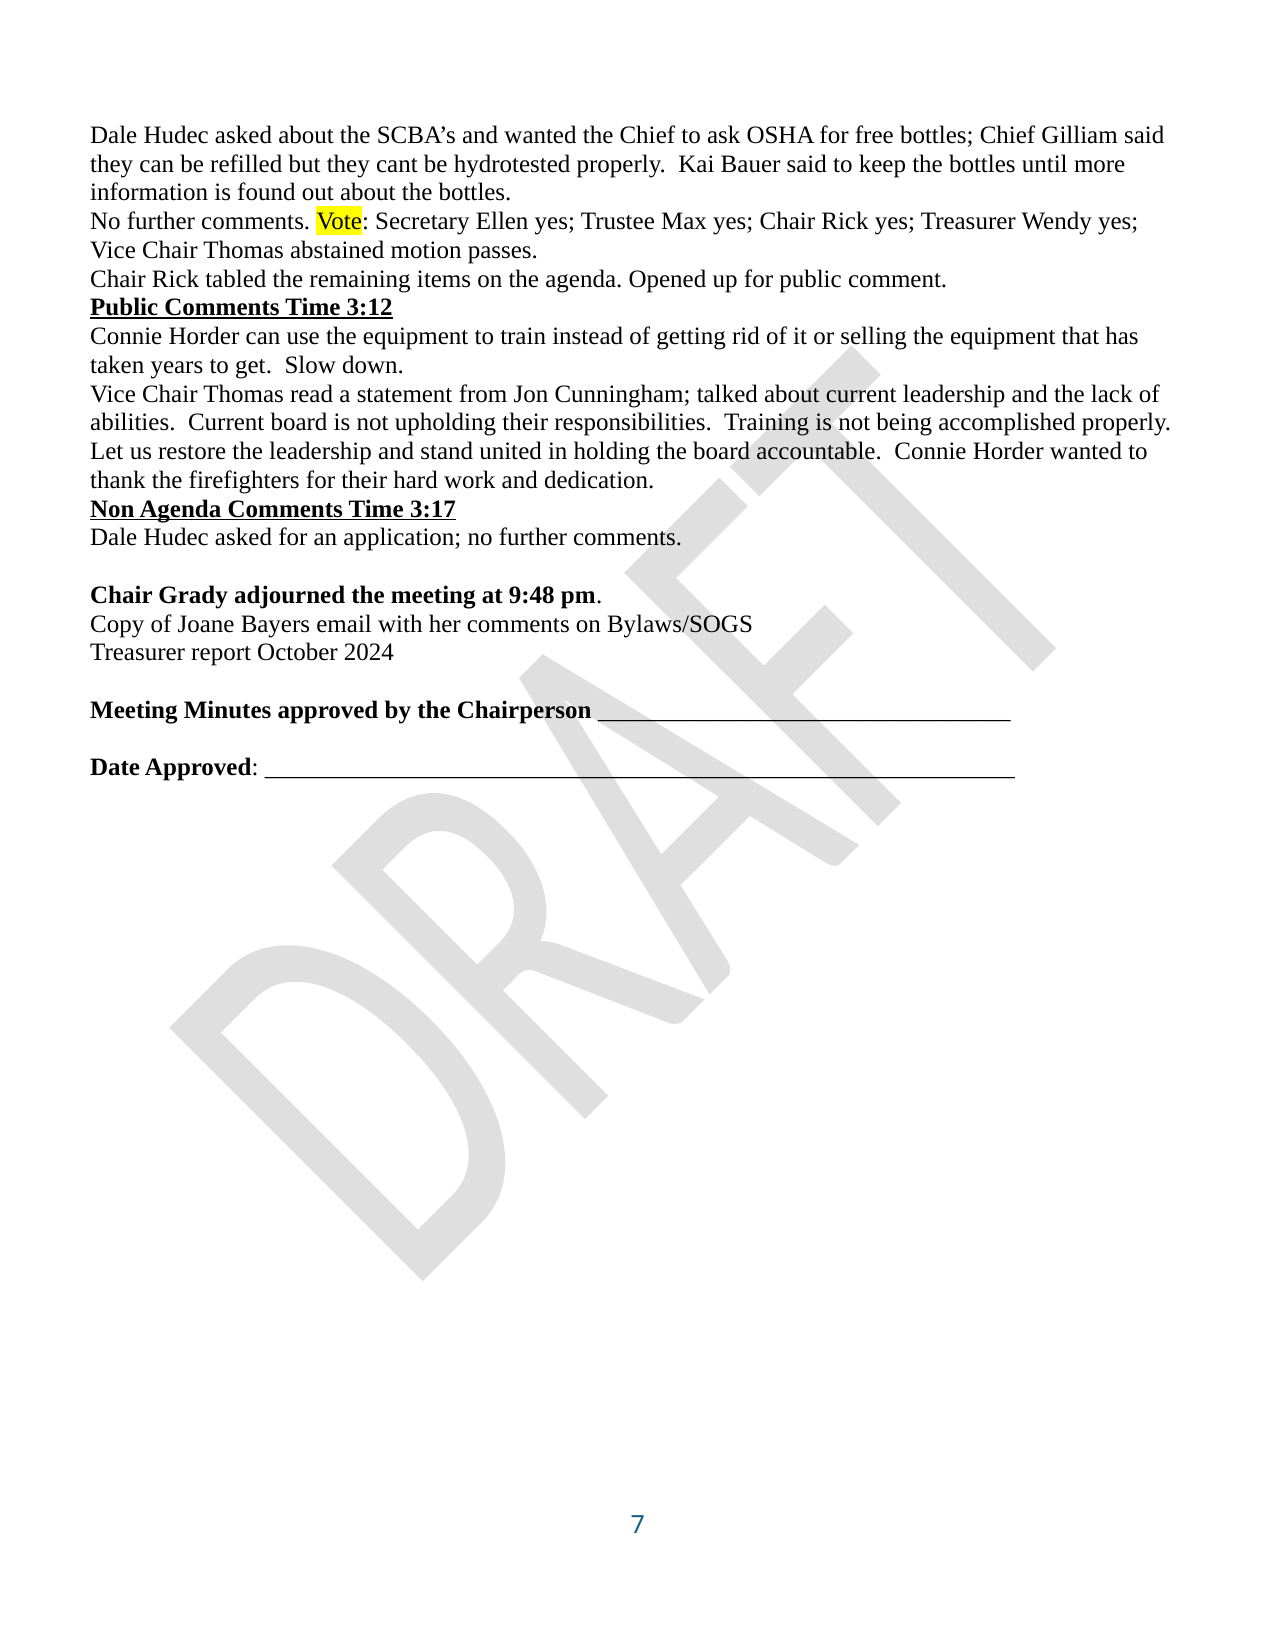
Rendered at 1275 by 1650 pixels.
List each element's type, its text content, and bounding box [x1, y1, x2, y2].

text Chair Rick tabled the remaining items on the agenda. Opened up for public comment. [90, 264, 1185, 292]
text Copy of Joane Bayers email with her comments on Bylaws/SOGS [90, 609, 1185, 637]
text Chair Grady adjourned the meeting at 9:48 pm. [90, 580, 1185, 609]
text Non Agenda Comments Time 3:17 [90, 494, 1185, 522]
text Dale Hudec asked for an application; no further comments. [90, 522, 1185, 551]
text Dale Hudec asked about the SCBA’s and wanted the Chief to ask OSHA for free bottles; Chief Gilliam said they can be refilled but they cant be hydrotested properly. Kai Bauer said to keep the bottles until more information is found out about the bottles. [90, 120, 1185, 206]
text Vice Chair Thomas read a statement from Jon Cunningham; talked about current leadership and the lack of abilities. Current board is not upholding their responsibilities. Training is not being accomplished properly. Let us restore the leadership and stand united in holding the board accountable. Connie Horder wanted to thank the firefighters for their hard work and dedication. [90, 379, 1185, 494]
text Public Comments Time 3:12 [90, 292, 1185, 321]
text Connie Horder can use the equipment to train instead of getting rid of it or selling the equipment that has taken years to get. Slow down. [90, 321, 1185, 379]
text Treasurer report October 2024 [90, 637, 1185, 666]
text Date Approved: ____________________________________________________________ [90, 752, 1185, 781]
text Meeting Minutes approved by the Chairperson _________________________________ [90, 695, 1185, 724]
text No further comments. Vote: Secretary Ellen yes; Trustee Max yes; Chair Rick yes; Treasurer Wendy yes; Vice Chair Thomas abstained motion passes. [90, 206, 1185, 264]
